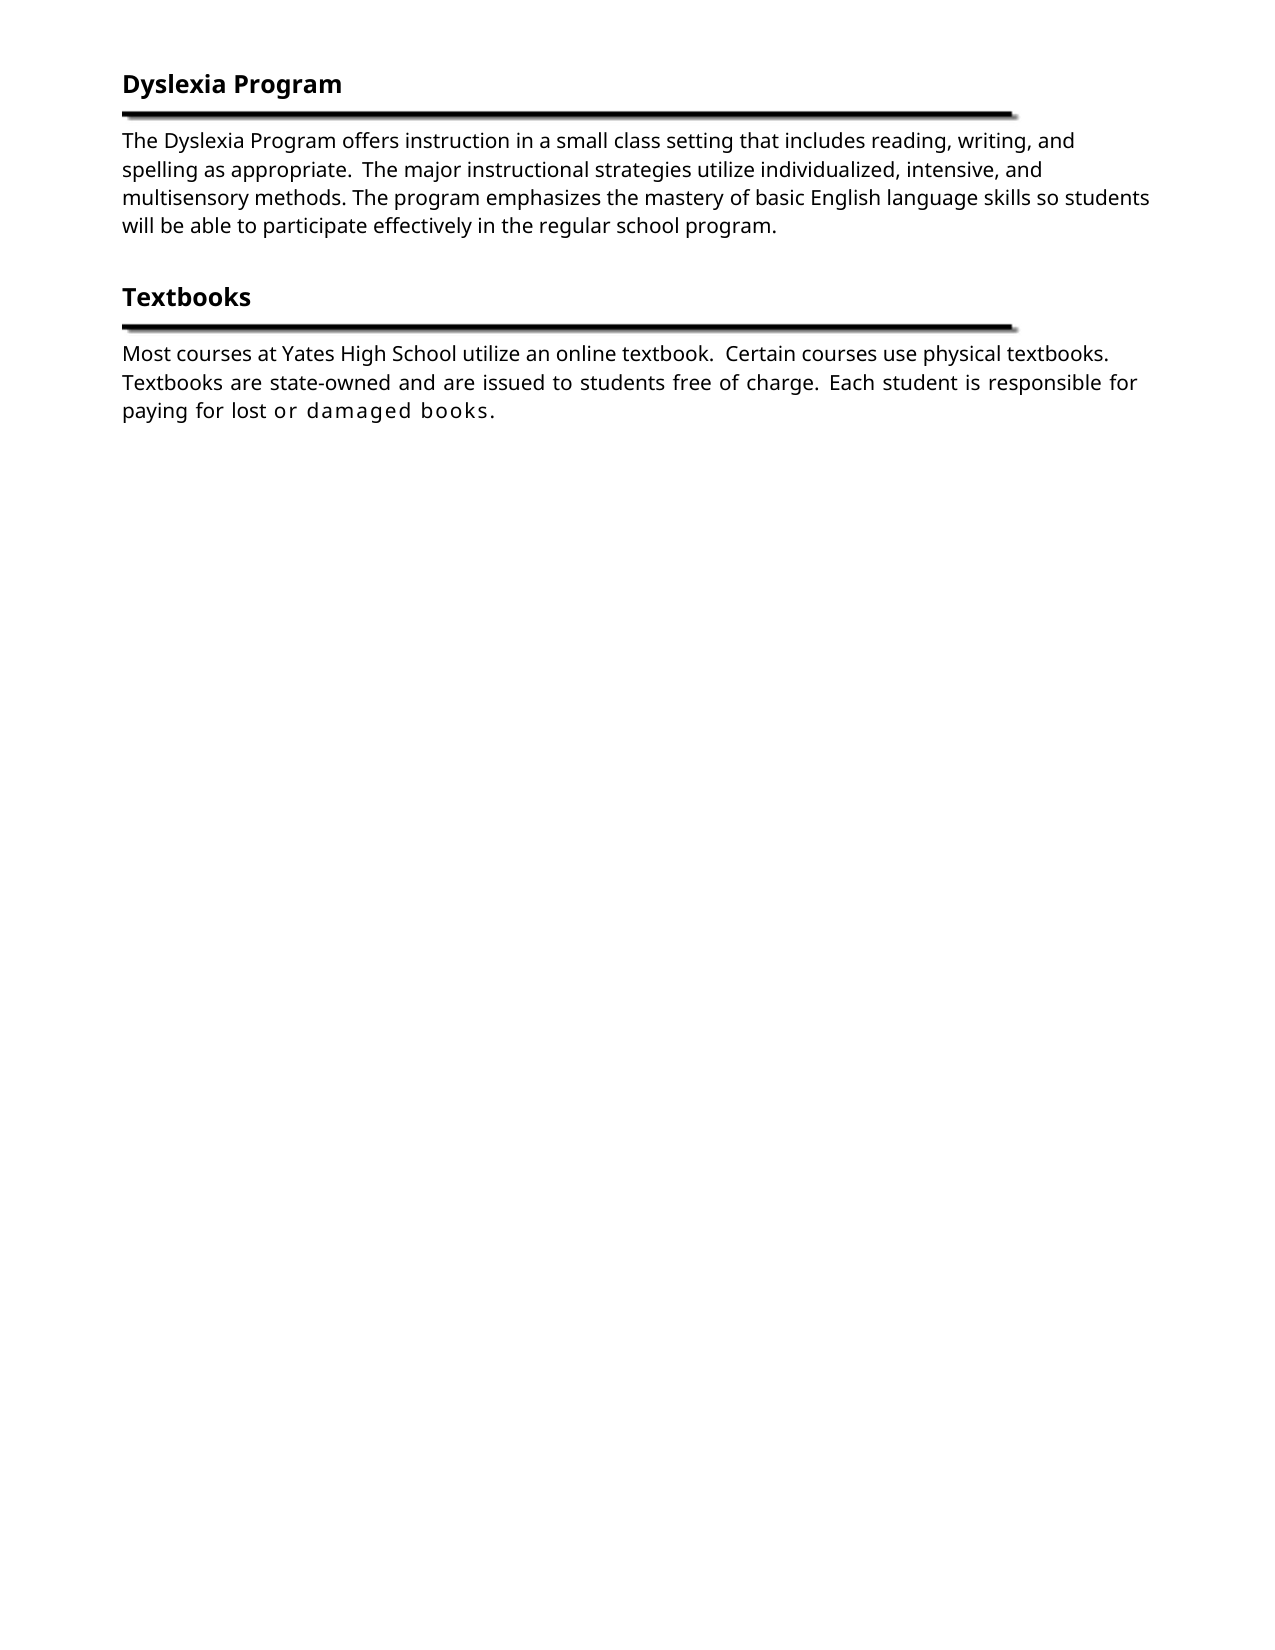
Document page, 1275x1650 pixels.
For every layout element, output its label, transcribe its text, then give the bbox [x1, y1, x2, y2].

subtitle Textbooks [122, 280, 1242, 314]
text The Dyslexia Program offers instruction in a small class setting that includes reading, writing, and spelling as appropriate. The major instructional strategies utilize individualized, intensive, and multisensory methods. The program emphasizes the mastery of basic English language skills so students will be able to participate effectively in the regular school program. [122, 101, 1154, 240]
text Most courses at Yates High School utilize an online textbook. Certain courses use physical textbooks. Textbooks are state-owned and are issued to students free of charge. Each student is responsible for paying for lost or damaged books. [122, 314, 1155, 425]
subtitle Dyslexia Program [122, 67, 1242, 101]
picture [121, 110, 1022, 127]
picture [121, 323, 1022, 340]
